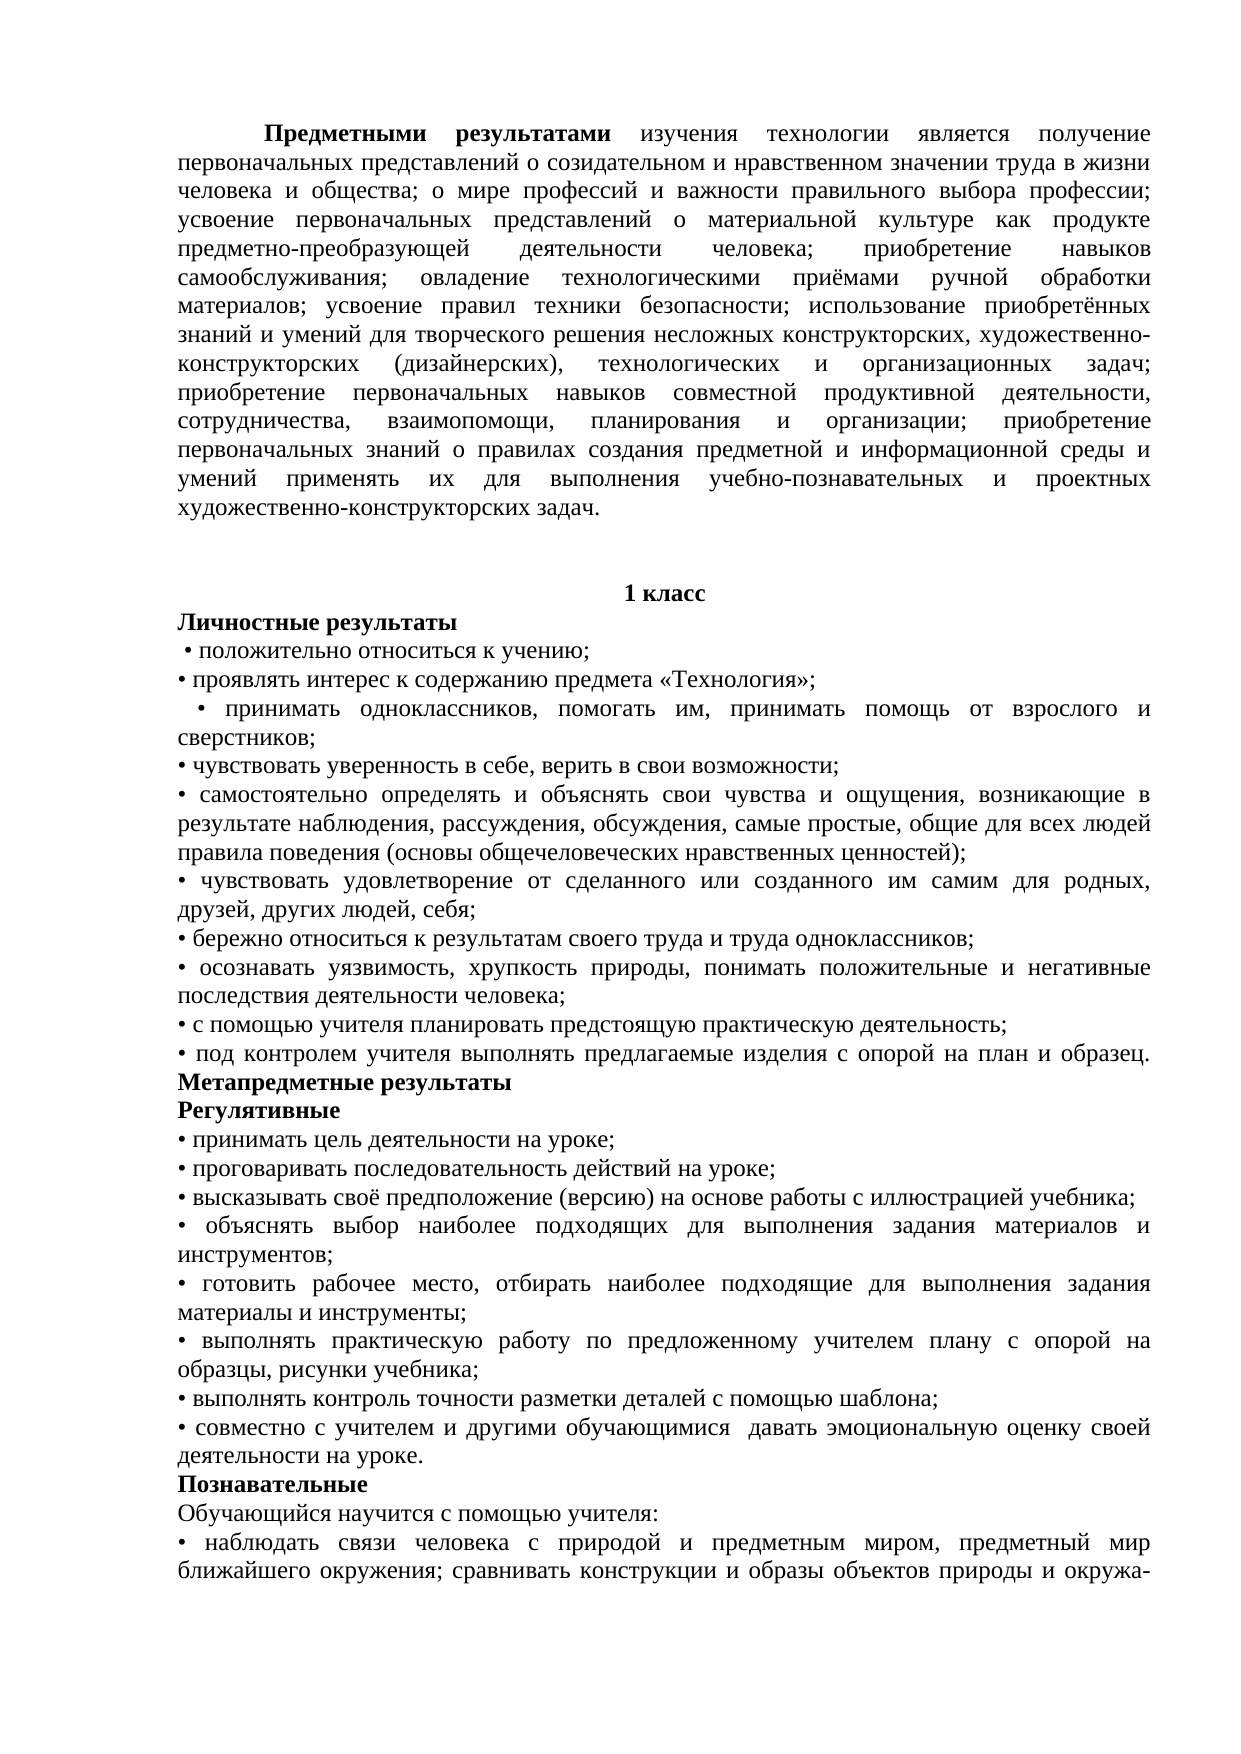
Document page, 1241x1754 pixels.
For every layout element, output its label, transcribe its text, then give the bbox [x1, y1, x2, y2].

text Обучающийся научится с помощью учителя: [177, 1498, 1152, 1527]
text Предметными результатами изучения технологии является получение первоначальных представлений о созидательном и нравственном значении труда в жизни человека и общества; о мире профессий и важности правильного выбора профессии; усвоение первоначальных представлений о материальной культуре как продукте предметно-преобразующей деятельности человека; приобретение навыков самообслуживания; овладение технологическими приёмами ручной обработки материалов; усвоение правил техники безопасности; использование приобретённых знаний и умений для творческого решения несложных конструкторских, художественно-конструкторских (дизайнерских), технологических и организационных задач; приобретение первоначальных навыков совместной продуктивной деятельности, сотрудничества, взаимопомощи, планирования и организации; приобретение первоначальных знаний о правилах создания предметной и информационной среды и умений применять их для выполнения учебно-познавательных и проектных художественно-конструкторских задач. [177, 118, 1152, 521]
text • с помощью учителя планировать предстоящую практическую деятельность; [177, 1009, 1152, 1038]
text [177, 1527, 1152, 1584]
text Личностные результаты [177, 607, 1152, 636]
text • осознавать уязвимость, хрупкость природы, понимать положительные и негативные последствия деятельности человека; [177, 952, 1152, 1009]
text • положительно относиться к учению; [177, 636, 1152, 664]
text • бережно относиться к результатам своего труда и труда одноклассников; [177, 923, 1152, 952]
text • чувствовать удовлетворение от сделанного или созданного им самим для родных, друзей, других людей, себя; [177, 866, 1152, 923]
text 1 класс [177, 578, 1152, 607]
text • под контролем учителя выполнять предлагаемые изделия с опорой на план и образец. Метапредметные результаты [177, 1038, 1152, 1096]
text • готовить рабочее место, отбирать наиболее подходящие для выполнения задания материалы и инструменты; [177, 1268, 1152, 1326]
text • самостоятельно определять и объяснять свои чувства и ощущения, возникающие в результате наблюдения, рассуждения, обсуждения, самые простые, общие для всех людей правила поведения (основы общечеловеческих нравственных ценностей); [177, 779, 1152, 866]
text • выполнять практическую работу по предложенному учителем плану с опорой на образцы, рисунки учебника; [177, 1326, 1152, 1383]
text • выполнять контроль точности разметки деталей с помощью шаблона; [177, 1383, 1152, 1412]
text • высказывать своё предположение (версию) на основе работы с иллюстрацией учебника; [177, 1182, 1152, 1211]
text • принимать цель деятельности на уроке; [177, 1124, 1152, 1153]
text • проговаривать последовательность действий на уроке; [177, 1153, 1152, 1182]
text • принимать одноклассников, помогать им, принимать помощь от взрослого и сверстников; [177, 693, 1152, 751]
text • объяснять выбор наиболее подходящих для выполнения задания материалов и инструментов; [177, 1211, 1152, 1268]
text • проявлять интерес к содержанию предмета «Технология»; [177, 664, 1152, 693]
text • чувствовать уверенность в себе, верить в свои возможности; [177, 751, 1152, 779]
text • совместно с учителем и другими обучающимися давать эмоциональную оценку своей деятельности на уроке. [177, 1412, 1152, 1469]
text Познавательные [177, 1469, 1152, 1498]
text Регулятивные [177, 1096, 1152, 1124]
